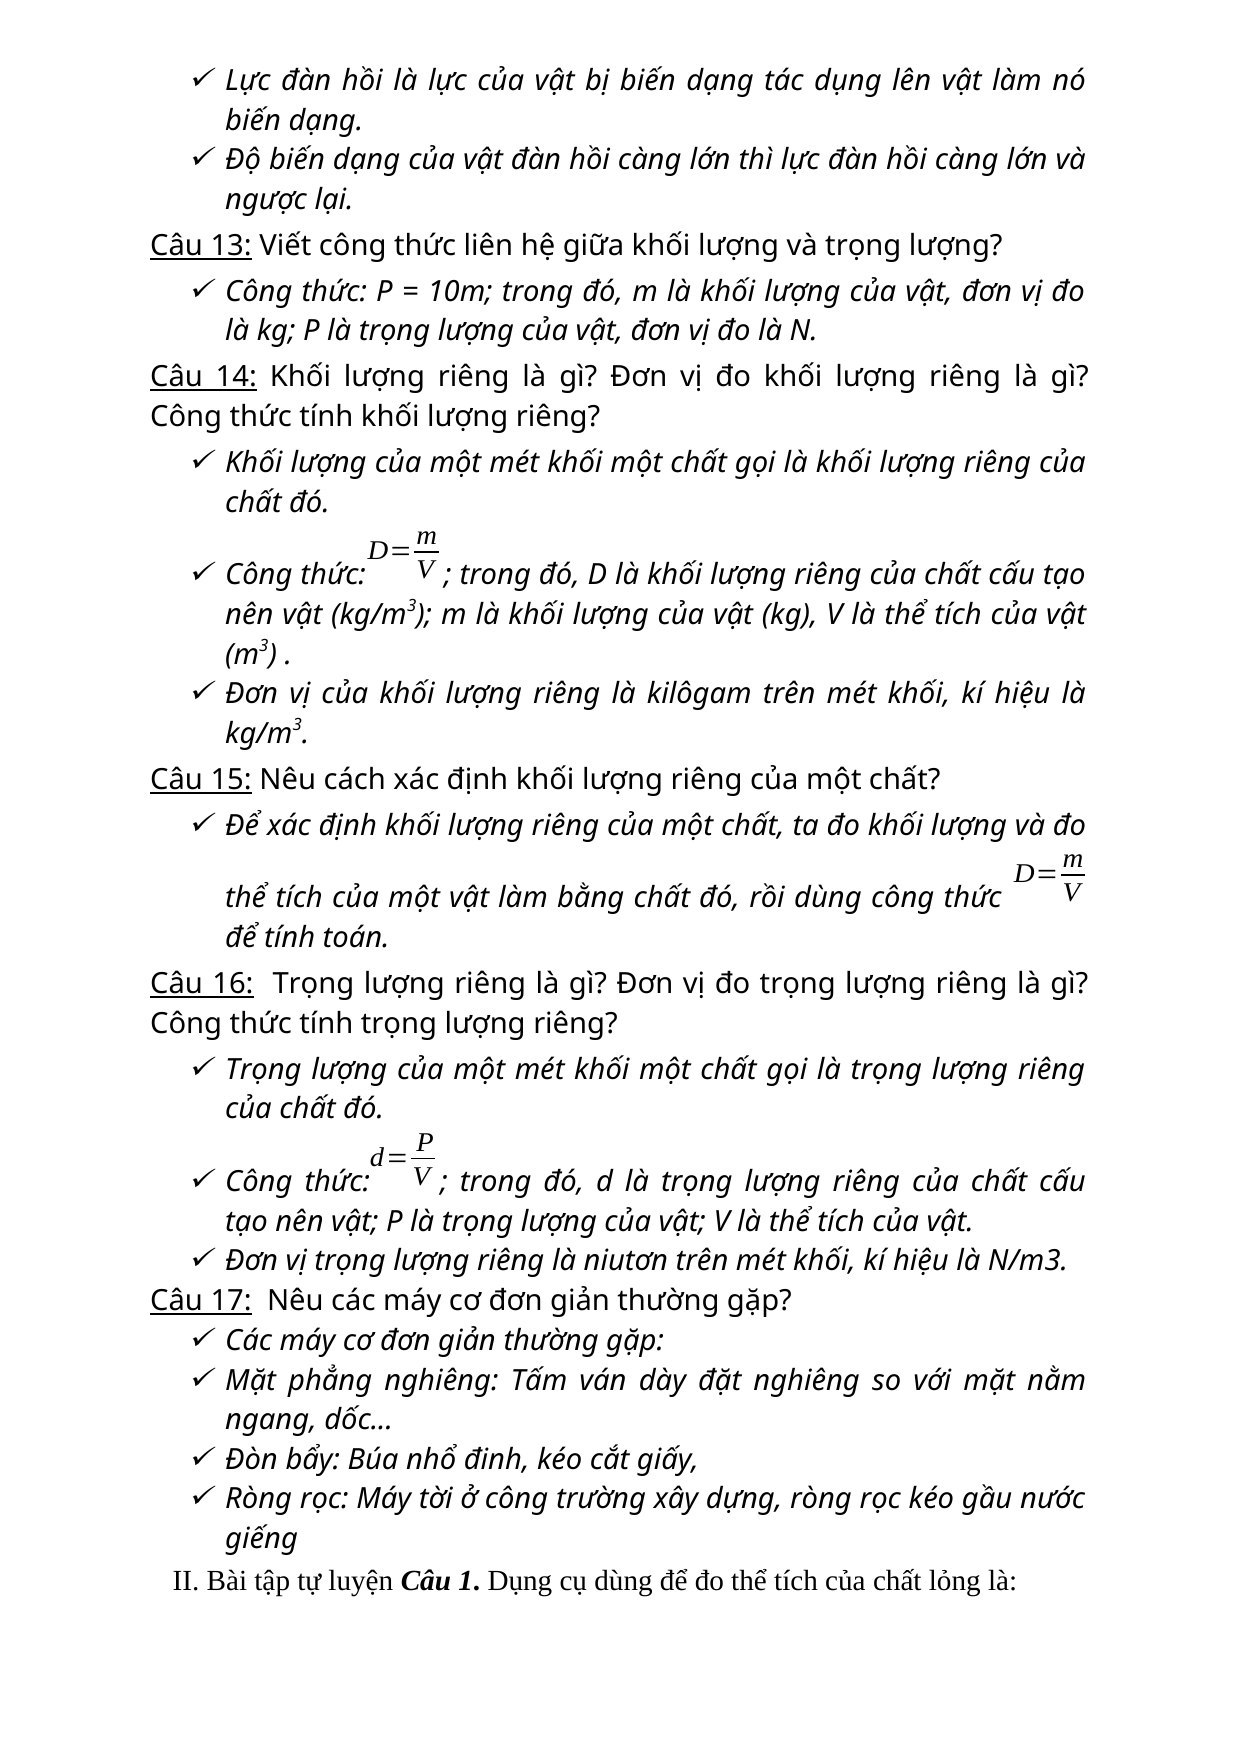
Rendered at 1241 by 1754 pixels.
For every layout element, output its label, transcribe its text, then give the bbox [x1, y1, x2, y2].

list Các máy cơ đơn giản thường gặp: [187, 1319, 1090, 1359]
list Đòn bẩy: Búa nhổ đinh, kéo cắt giấy, [187, 1438, 1090, 1478]
list Để xác định khối lượng riêng của một chất, ta đo khối lượng và đo thể tích của một vật làm bằng chất đó, rồi dùng công thức để tính toán. [187, 804, 1090, 956]
list Độ biến dạng của vật đàn hồi càng lớn thì lực đàn hồi càng lớn và ngược lại. [187, 138, 1090, 218]
list Công thức: P = 10m; trong đó, m là khối lượng của vật, đơn vị đo là kg; P là trọng lượng của vật, đơn vị đo là N. [187, 270, 1090, 349]
list Ròng rọc: Máy tời ở công trường xây dựng, ròng rọc kéo gầu nước giếng [187, 1478, 1090, 1557]
text II. Bài tập tự luyện Câu 1. Dụng cụ dùng để đo thể tích của chất lỏng là: [143, 1563, 1090, 1597]
list Công thức:; trong đó, d là trọng lượng riêng của chất cấu tạo nên vật; P là trọng lượng của vật; V là thể tích của vật. [187, 1127, 1090, 1240]
text Câu 13: Viết công thức liên hệ giữa khối lượng và trọng lượng? [150, 224, 1090, 264]
text Câu 16: Trọng lượng riêng là gì? Đơn vị đo trọng lượng riêng là gì? Công thức tính trọng lượng riêng? [150, 962, 1090, 1042]
text Câu 15: Nêu cách xác định khối lượng riêng của một chất? [150, 758, 1090, 798]
list Công thức:; trong đó, D là khối lượng riêng của chất cấu tạo nên vật (kg/m3); m là khối lượng của vật (kg), V là thể tích của vật (m3) . [187, 521, 1090, 673]
list Lực đàn hồi là lực của vật bị biến dạng tác dụng lên vật làm nó biến dạng. [187, 59, 1090, 138]
list Khối lượng của một mét khối một chất gọi là khối lượng riêng của chất đó. [187, 441, 1090, 521]
list Trọng lượng của một mét khối một chất gọi là trọng lượng riêng của chất đó. [187, 1048, 1090, 1127]
list Đơn vị của khối lượng riêng là kilôgam trên mét khối, kí hiệu là kg/m3. [187, 673, 1090, 752]
text Câu 14: Khối lượng riêng là gì? Đơn vị đo khối lượng riêng là gì? Công thức tính khối lượng riêng? [150, 356, 1090, 435]
text Câu 17: Nêu các máy cơ đơn giản thường gặp? [150, 1279, 1090, 1319]
list Đơn vị trọng lượng riêng là niutơn trên mét khối, kí hiệu là N/m3. [187, 1240, 1090, 1279]
list Mặt phẳng nghiêng: Tấm ván dày đặt nghiêng so với mặt nằm ngang, dốc... [187, 1359, 1090, 1438]
